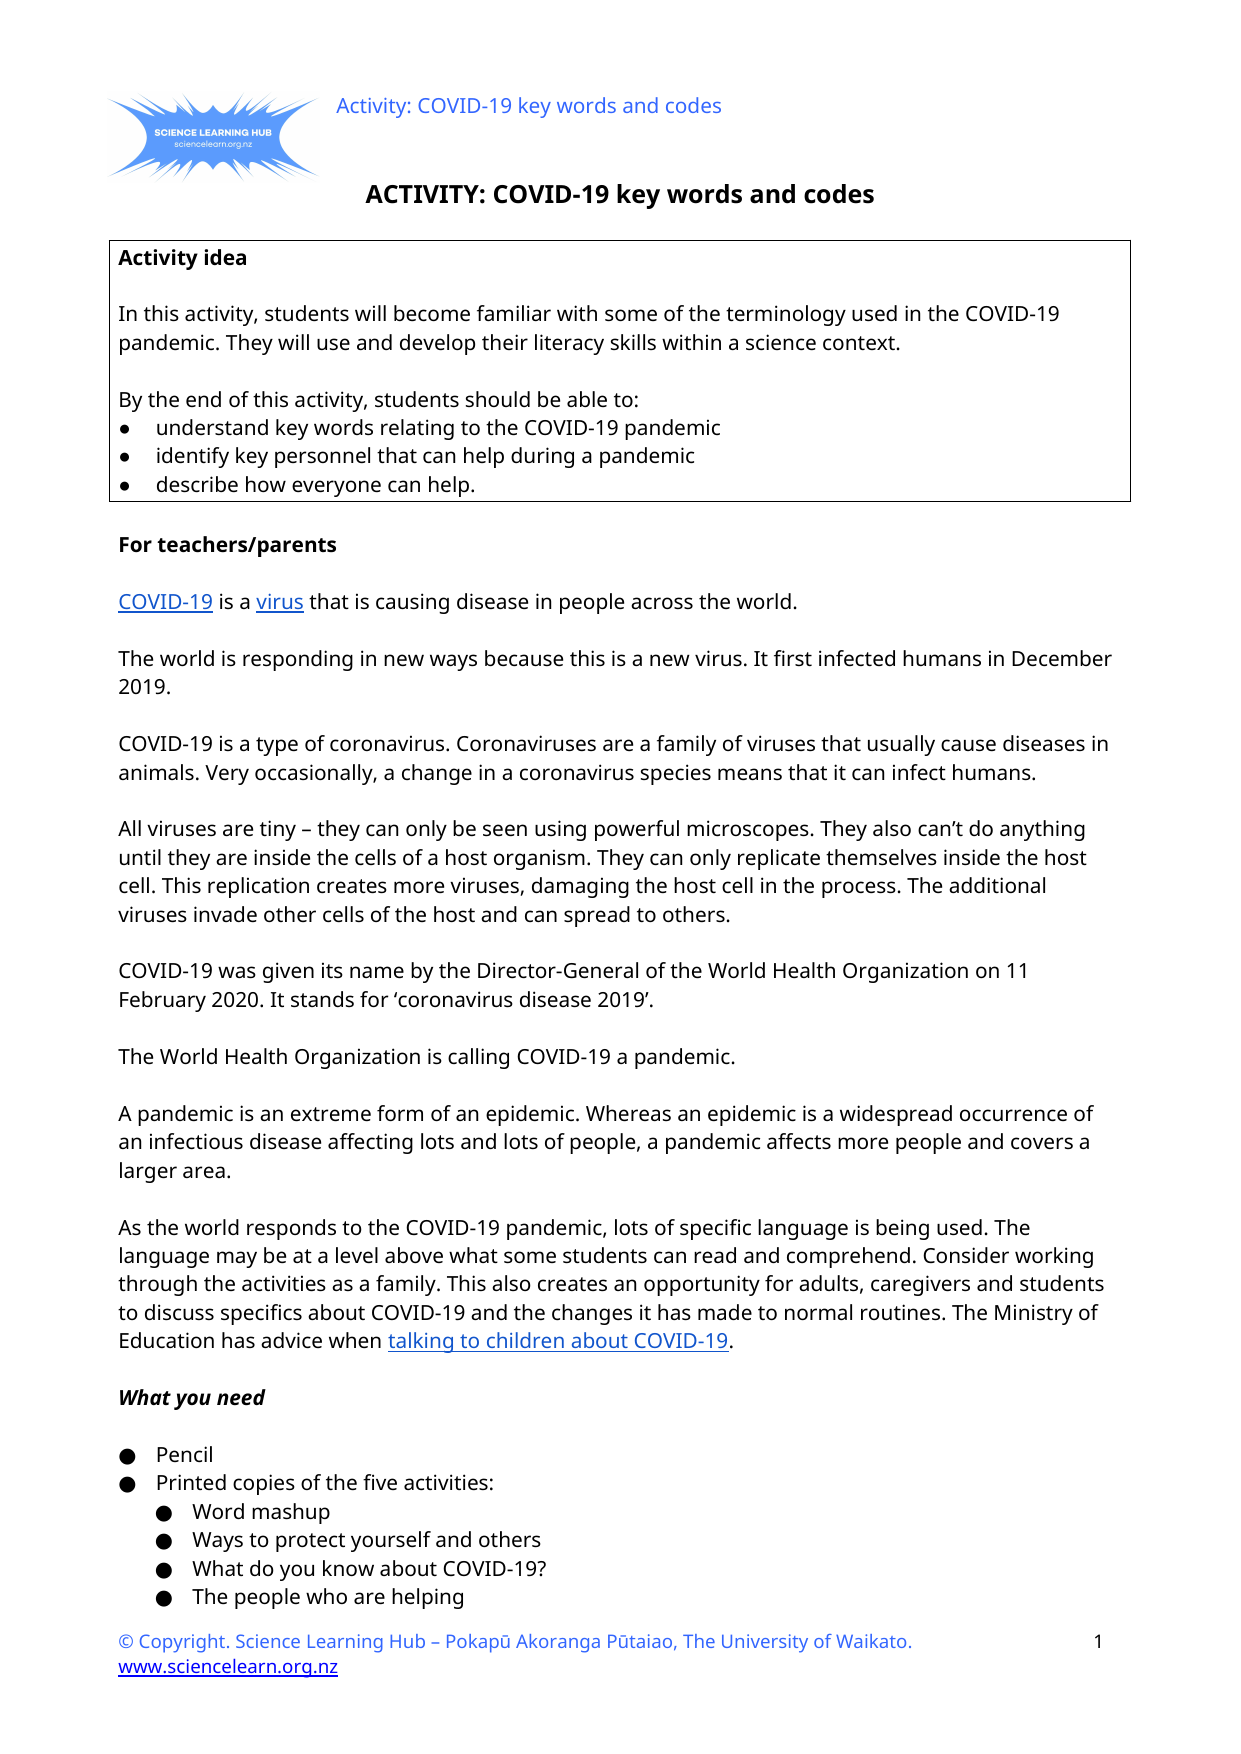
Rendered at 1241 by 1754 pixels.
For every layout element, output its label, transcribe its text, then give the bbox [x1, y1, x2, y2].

text COVID-19 was given its name by the Director-General of the World Health Organization on 11 February 2020. It stands for ‘coronavirus disease 2019’. [118, 957, 1122, 1013]
text COVID-19 is a type of coronavirus. Coronaviruses are a family of viruses that usually cause diseases in animals. Very occasionally, a change in a coronavirus species means that it can infect humans. [118, 729, 1122, 786]
text By the end of this activity, students should be able to: [118, 385, 1122, 413]
list Pencil [118, 1440, 1122, 1468]
text A pandemic is an extreme form of an epidemic. Whereas an epidemic is a widespread occurrence of an infectious disease affecting lots and lots of people, a pandemic affects more people and covers a larger area. [118, 1099, 1122, 1184]
list Ways to protect yourself and others [154, 1525, 1122, 1554]
text All viruses are tiny – they can only be seen using powerful microscopes. They also can’t do anything until they are inside the cells of a host organism. They can only replicate themselves inside the host cell. This replication creates more viruses, damaging the host cell in the process. The additional viruses invade other cells of the host and can spread to others. [118, 814, 1122, 928]
list Word mashup [154, 1497, 1122, 1525]
text COVID-19 is a virus that is causing disease in people across the world. [118, 587, 1122, 615]
list identify key personnel that can help during a pandemic [118, 442, 1122, 467]
picture [107, 91, 320, 183]
subtitle For teachers/parents [118, 530, 1122, 558]
list The people who are helping [154, 1582, 1122, 1611]
list What do you know about COVID-19? [154, 1554, 1122, 1582]
text The world is responding in new ways because this is a new virus. It first infected humans in December 2019. [118, 644, 1122, 701]
text Activity idea [110, 241, 1130, 271]
text The World Health Organization is calling COVID-19 a pandemic. [118, 1042, 1122, 1070]
text In this activity, students will become familiar with some of the terminology used in the COVID-19 pandemic. They will use and develop their literacy skills within a science context. [118, 299, 1122, 356]
text As the world responds to the COVID-19 pandemic, lots of specific language is being used. The language may be at a level above what some students can read and comprehend. Consider working through the activities as a family. This also creates an opportunity for adults, caregivers and students to discuss specifics about COVID-19 and the changes it has made to normal routines. The Ministry of Education has advice when talking to children about COVID-19. [118, 1213, 1122, 1355]
list understand key words relating to the COVID-19 pandemic [118, 413, 1122, 442]
list describe how everyone can help. [110, 467, 1130, 501]
list Printed copies of the five activities: [118, 1468, 1122, 1497]
subtitle What you need [118, 1383, 1122, 1412]
text ACTIVITY: COVID-19 key words and codes [118, 177, 1122, 211]
